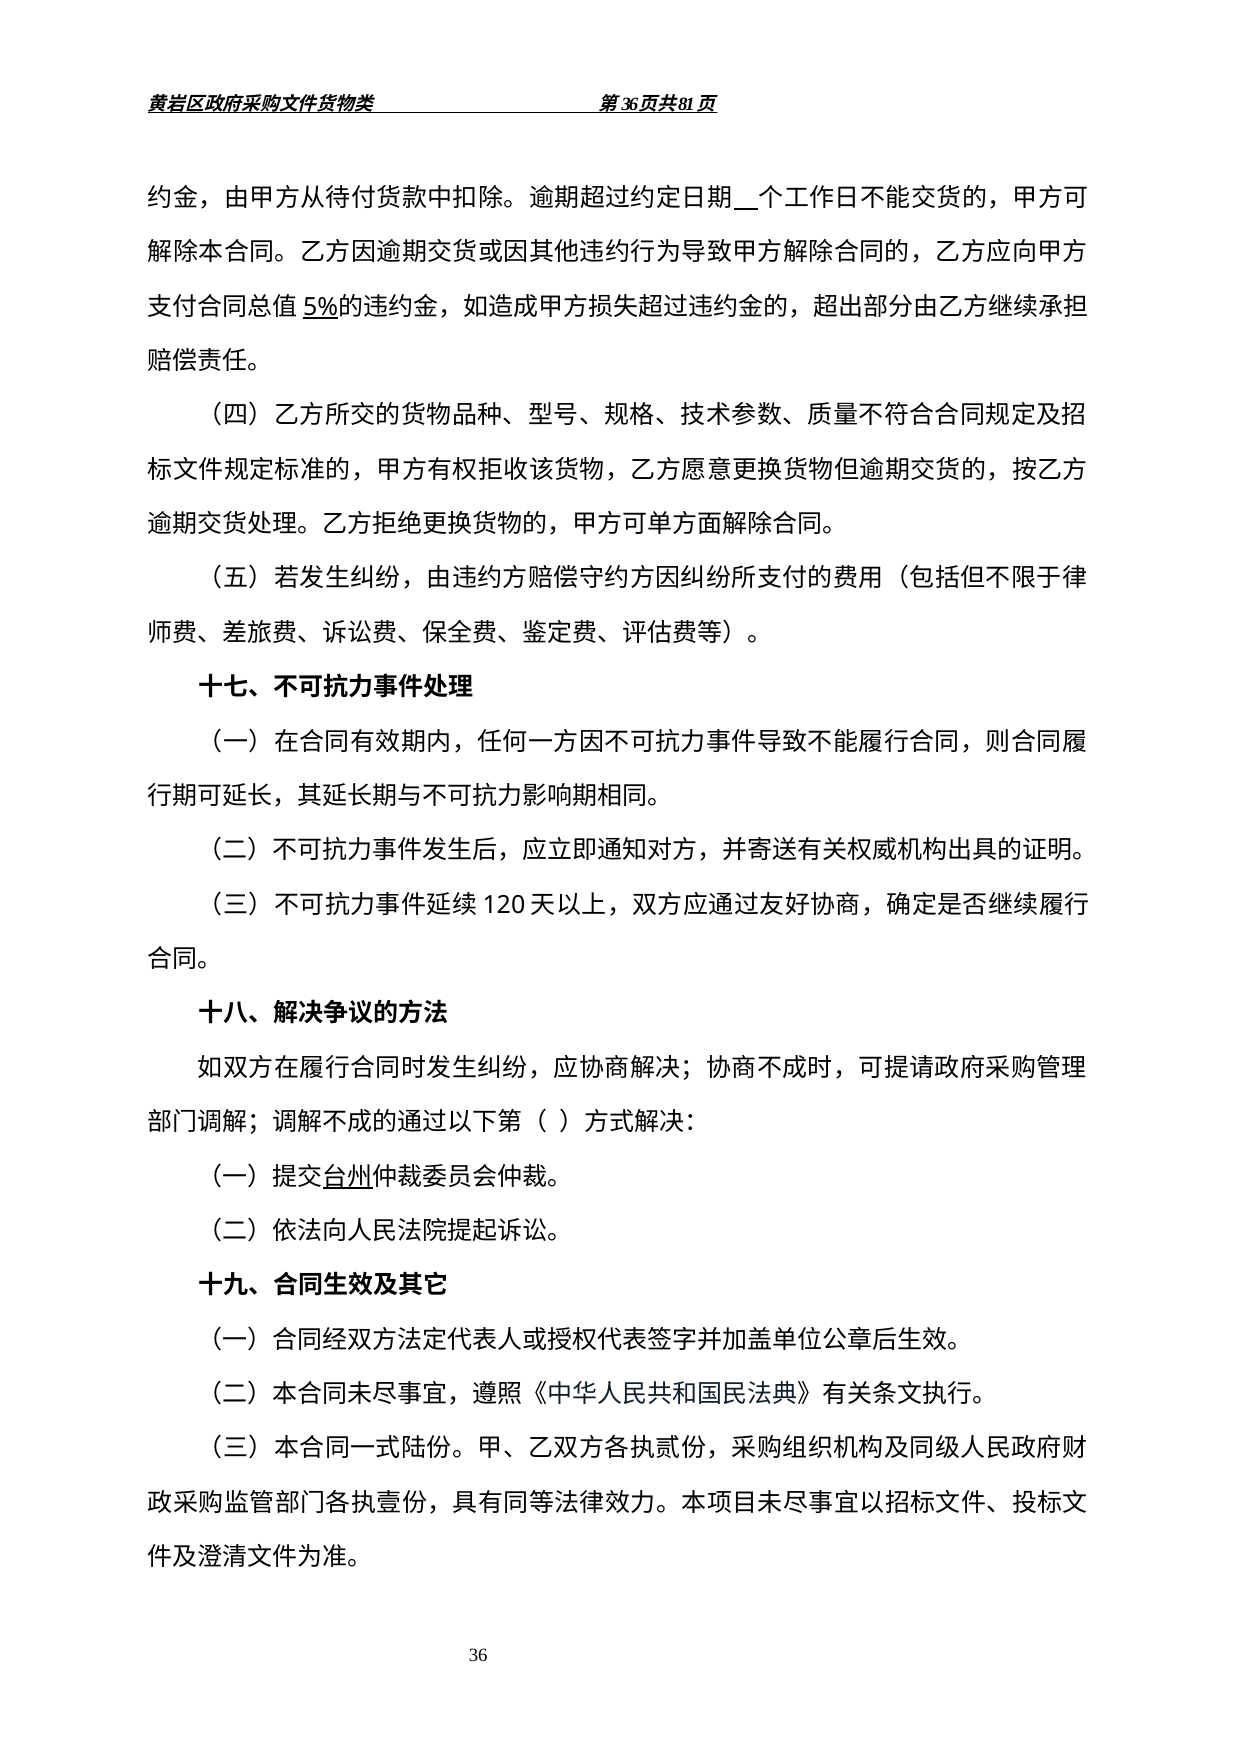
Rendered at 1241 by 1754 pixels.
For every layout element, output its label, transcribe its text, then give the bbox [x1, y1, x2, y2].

text （三）不可抗力事件延续120天以上，双方应通过友好协商，确定是否继续履行合同。 [148, 884, 1089, 975]
text （二）依法向人民法院提起诉讼。 [148, 1210, 1089, 1247]
text （二）不可抗力事件发生后，应立即通知对方，并寄送有关权威机构出具的证明。 [148, 830, 1089, 866]
text （一）提交台州仲裁委员会仲裁。 [148, 1156, 1089, 1192]
text （四）乙方所交的货物品种、型号、规格、技术参数、质量不符合合同规定及招标文件规定标准的，甲方有权拒收该货物，乙方愿意更换货物但逾期交货的，按乙方逾期交货处理。乙方拒绝更换货物的，甲方可单方面解除合同。 [148, 395, 1089, 540]
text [148, 177, 1089, 377]
text 十七、不可抗力事件处理 [148, 667, 1089, 703]
text （二）本合同未尽事宜，遵照《中华人民共和国民法典》有关条文执行。 [148, 1373, 1089, 1410]
text 如双方在履行合同时发生纠纷，应协商解决；协商不成时，可提请政府采购管理部门调解；调解不成的通过以下第（ ）方式解决： [148, 1047, 1089, 1138]
text （一）合同经双方法定代表人或授权代表签字并加盖单位公章后生效。 [148, 1319, 1089, 1355]
text 十九、合同生效及其它 [148, 1265, 1089, 1301]
text （五）若发生纠纷，由违约方赔偿守约方因纠纷所支付的费用（包括但不限于律师费、差旅费、诉讼费、保全费、鉴定费、评估费等）。 [148, 558, 1089, 648]
text 十八、解决争议的方法 [148, 993, 1089, 1029]
text （三）本合同一式陆份。甲、乙双方各执贰份，采购组织机构及同级人民政府财政采购监管部门各执壹份，具有同等法律效力。本项目未尽事宜以招标文件、投标文件及澄清文件为准。 [148, 1428, 1089, 1573]
text （一）在合同有效期内，任何一方因不可抗力事件导致不能履行合同，则合同履行期可延长，其延长期与不可抗力影响期相同。 [148, 721, 1089, 812]
